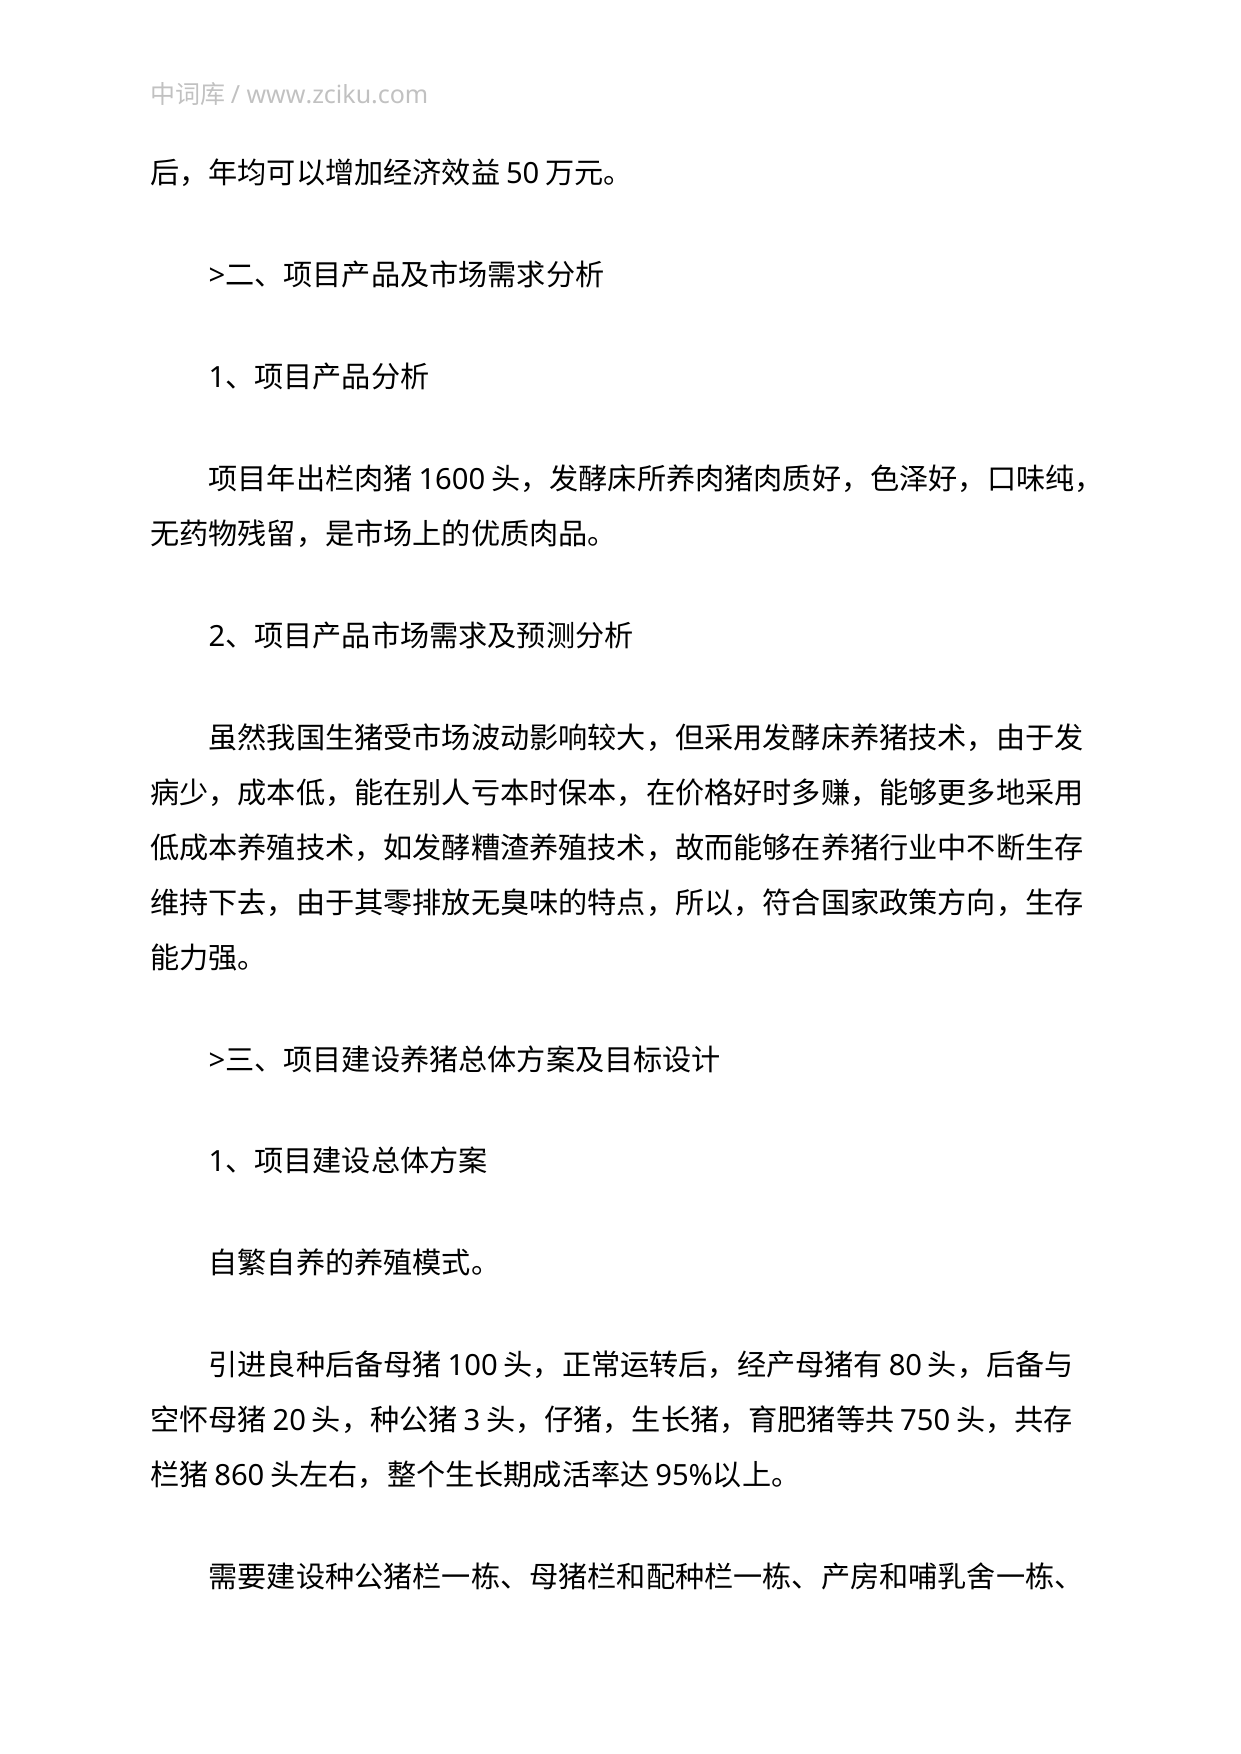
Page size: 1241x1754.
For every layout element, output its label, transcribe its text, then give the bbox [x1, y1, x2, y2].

text >二、项目产品及市场需求分析 [150, 252, 1090, 294]
text 引进良种后备母猪100头，正常运转后，经产母猪有80头，后备与空怀母猪20头，种公猪3头，仔猪，生长猪，育肥猪等共750头，共存栏猪860头左右，整个生长期成活率达95%以上。 [150, 1342, 1090, 1494]
text 1、项目建设总体方案 [150, 1138, 1090, 1180]
text 虽然我国生猪受市场波动影响较大，但采用发酵床养猪技术，由于发病少，成本低，能在别人亏本时保本，在价格好时多赚，能够更多地采用低成本养殖技术，如发酵糟渣养殖技术，故而能够在养猪行业中不断生存维持下去，由于其零排放无臭味的特点，所以，符合国家政策方向，生存能力强。 [150, 715, 1090, 977]
text 自繁自养的养殖模式。 [150, 1240, 1090, 1282]
text 2、项目产品市场需求及预测分析 [150, 613, 1090, 655]
text >三、项目建设养猪总体方案及目标设计 [150, 1036, 1090, 1078]
text 1、项目产品分析 [150, 354, 1090, 396]
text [150, 1554, 1090, 1596]
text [150, 150, 1090, 192]
text 项目年出栏肉猪1600头，发酵床所养肉猪肉质好，色泽好，口味纯，无药物残留，是市场上的优质肉品。 [150, 456, 1090, 553]
